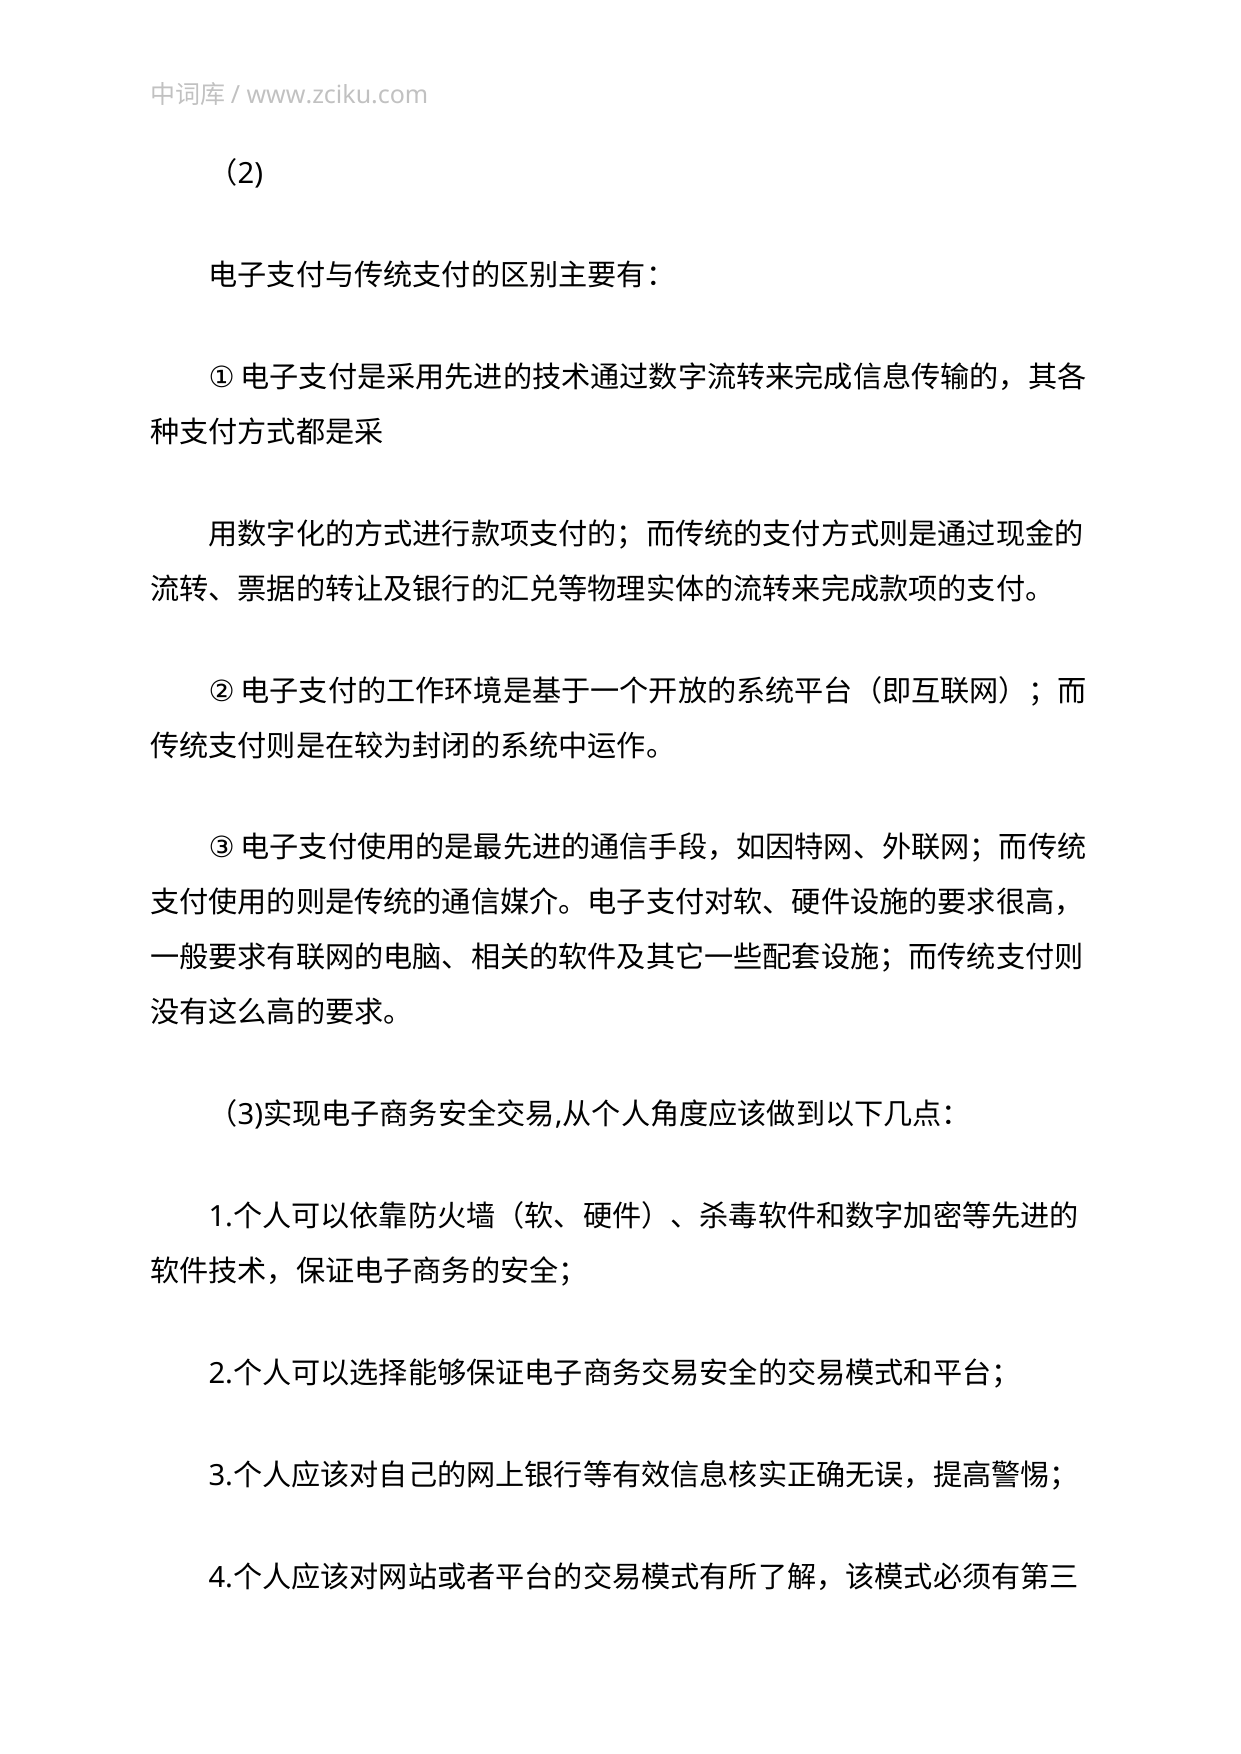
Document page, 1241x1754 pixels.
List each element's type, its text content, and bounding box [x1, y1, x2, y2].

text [150, 1553, 1090, 1596]
text 2.个人可以选择能够保证电子商务交易安全的交易模式和平台； [150, 1349, 1090, 1392]
text 1.个人可以依靠防火墙（软、硬件）、杀毒软件和数字加密等先进的软件技术，保证电子商务的安全； [150, 1192, 1090, 1290]
text （2) [150, 150, 1090, 192]
text ①电子支付是采用先进的技术通过数字流转来完成信息传输的，其各种支付方式都是采 [150, 354, 1090, 451]
text ②电子支付的工作环境是基于一个开放的系统平台（即互联网）；而传统支付则是在较为封闭的系统中运作。 [150, 667, 1090, 764]
text （3)实现电子商务安全交易,从个人角度应该做到以下几点： [150, 1091, 1090, 1133]
text 电子支付与传统支付的区别主要有： [150, 252, 1090, 294]
text 3.个人应该对自己的网上银行等有效信息核实正确无误，提高警惕； [150, 1451, 1090, 1494]
text 用数字化的方式进行款项支付的；而传统的支付方式则是通过现金的流转、票据的转让及银行的汇兑等物理实体的流转来完成款项的支付。 [150, 511, 1090, 608]
text ③电子支付使用的是最先进的通信手段，如因特网、外联网；而传统支付使用的则是传统的通信媒介。电子支付对软、硬件设施的要求很高，一般要求有联网的电脑、相关的软件及其它一些配套设施；而传统支付则没有这么高的要求。 [150, 824, 1090, 1031]
